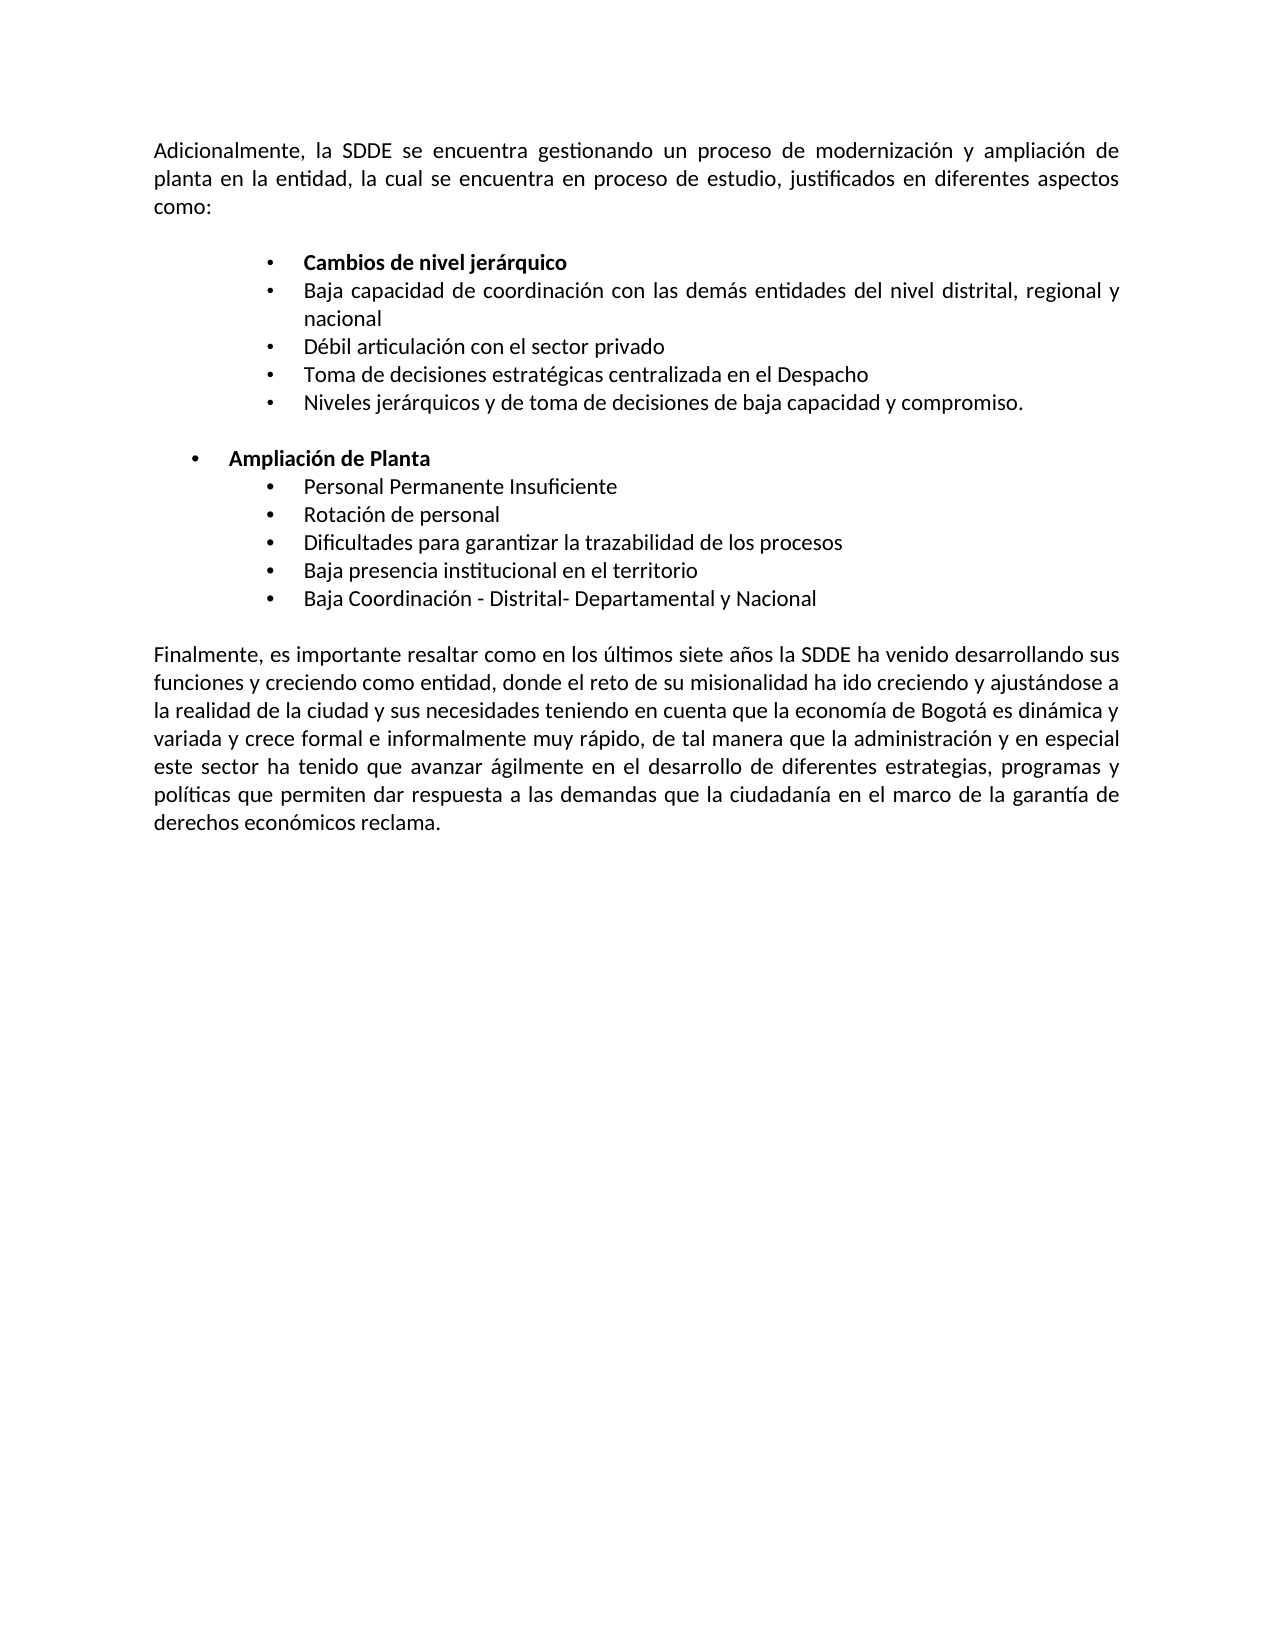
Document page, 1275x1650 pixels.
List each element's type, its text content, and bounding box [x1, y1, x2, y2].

list Toma de decisiones estratégicas centralizada en el Despacho [266, 360, 1121, 388]
list Niveles jerárquicos y de toma de decisiones de baja capacidad y compromiso. [266, 388, 1121, 416]
list Dificultades para garantizar la trazabilidad de los procesos [266, 528, 1121, 556]
list Débil articulación con el sector privado [266, 332, 1121, 360]
list Personal Permanente Insuficiente [266, 472, 1121, 500]
list Baja Coordinación - Distrital- Departamental y Nacional [266, 584, 1121, 612]
list Baja presencia institucional en el territorio [266, 556, 1121, 584]
list Rotación de personal [266, 500, 1121, 528]
list Baja capacidad de coordinación con las demás entidades del nivel distrital, regional y nacional [266, 276, 1121, 332]
text Adicionalmente, la SDDE se encuentra gestionando un proceso de modernización y ampliación de planta en la entidad, la cual se encuentra en proceso de estudio, justificados en diferentes aspectos como: [153, 136, 1121, 220]
text Finalmente, es importante resaltar como en los últimos siete años la SDDE ha venido desarrollando sus funciones y creciendo como entidad, donde el reto de su misionalidad ha ido creciendo y ajustándose a la realidad de la ciudad y sus necesidades teniendo en cuenta que la economía de Bogotá es dinámica y variada y crece formal e informalmente muy rápido, de tal manera que la administración y en especial este sector ha tenido que avanzar ágilmente en el desarrollo de diferentes estrategias, programas y políticas que permiten dar respuesta a las demandas que la ciudadanía en el marco de la garantía de derechos económicos reclama. [153, 640, 1121, 836]
list Cambios de nivel jerárquico [266, 248, 1121, 276]
list Ampliación de Planta [191, 444, 1121, 472]
